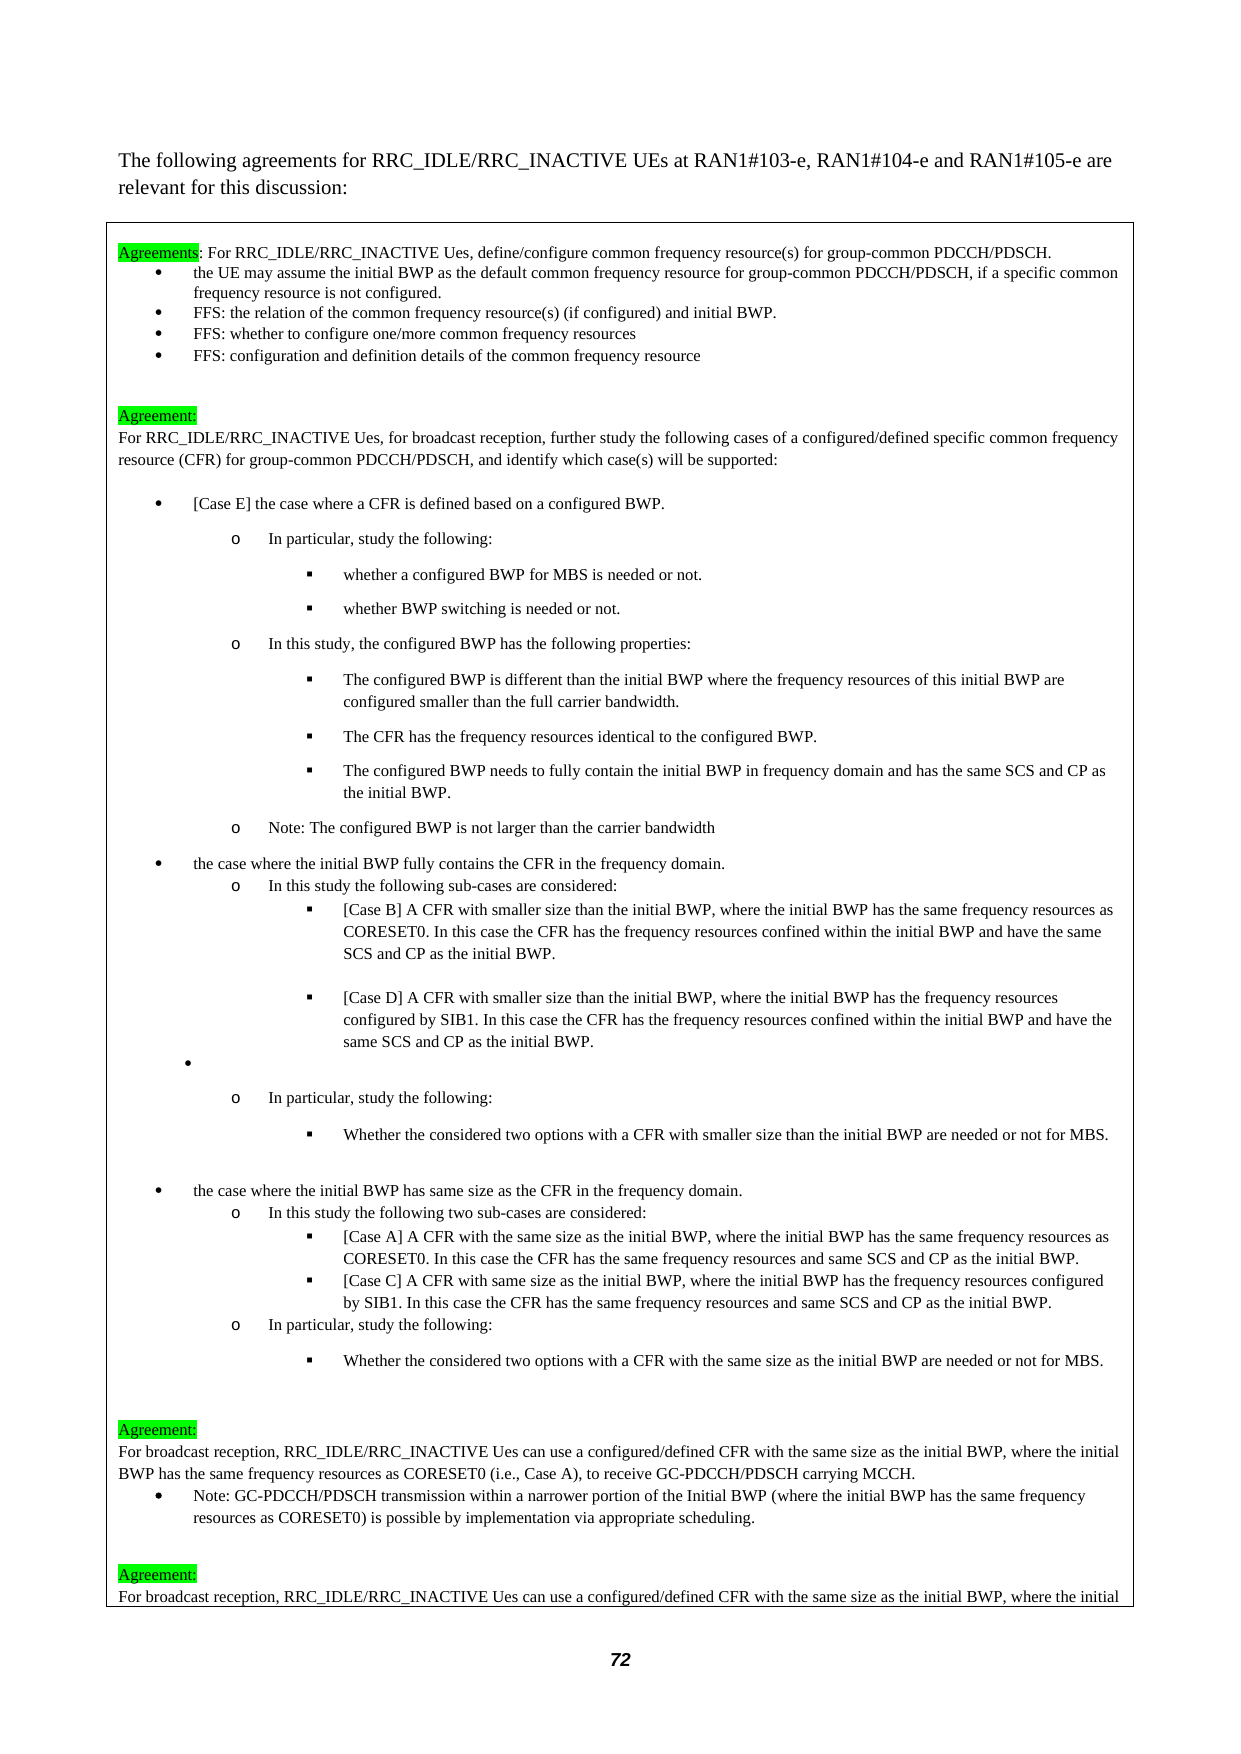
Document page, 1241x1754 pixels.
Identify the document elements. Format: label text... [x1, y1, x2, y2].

text The following agreements for RRC_IDLE/RRC_INACTIVE UEs at RAN1#103-e, RAN1#104-e and RAN1#105-e are relevant for this discussion: [118, 148, 1122, 199]
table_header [107, 223, 1133, 1606]
